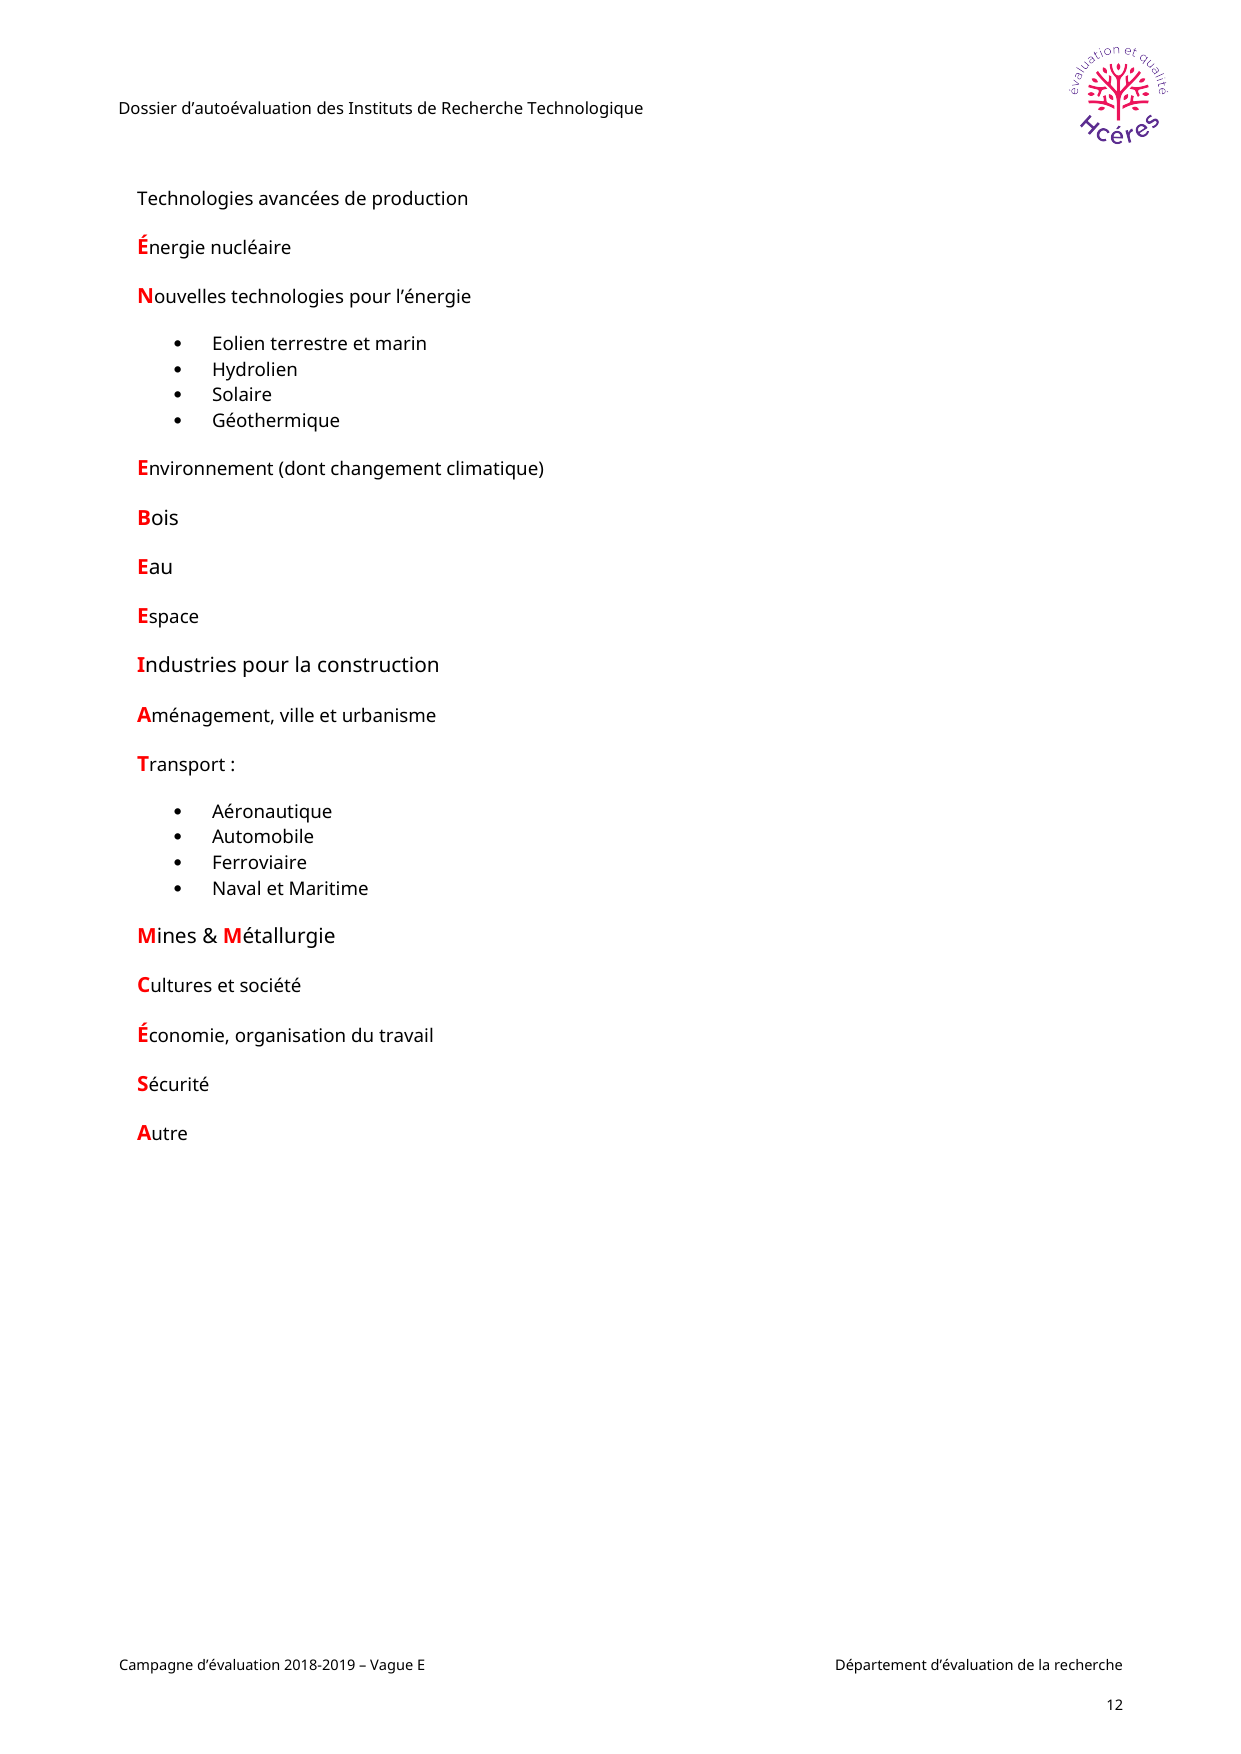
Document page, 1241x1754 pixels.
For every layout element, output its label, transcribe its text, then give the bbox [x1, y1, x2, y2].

text Aménagement, ville et urbanisme [137, 700, 1122, 728]
text Autre [137, 1118, 1122, 1147]
list Géothermique [174, 407, 1122, 432]
text Technologies avancées de production [137, 186, 1122, 211]
text Cultures et société [137, 970, 1122, 999]
text Eau [137, 552, 1122, 580]
list Naval et Maritime [174, 875, 1122, 900]
text Environnement (dont changement climatique) [137, 453, 1122, 482]
list Aéronautique [174, 798, 1122, 824]
text Industries pour la construction [137, 650, 1122, 679]
list Ferroviaire [174, 849, 1122, 875]
text Transport : [137, 749, 1122, 777]
text Bois [137, 503, 1122, 531]
text Nouvelles technologies pour l’énergie [137, 281, 1122, 309]
list Eolien terrestre et marin [174, 330, 1122, 356]
text Espace [137, 601, 1122, 629]
list Hydrolien [174, 356, 1122, 381]
list Solaire [174, 381, 1122, 407]
text Sécurité [137, 1069, 1122, 1097]
list Automobile [174, 824, 1122, 849]
text Mines & Métallurgie [137, 921, 1122, 949]
text Économie, organisation du travail [137, 1020, 1122, 1048]
text Énergie nucléaire [137, 232, 1122, 260]
picture [1062, 39, 1172, 149]
